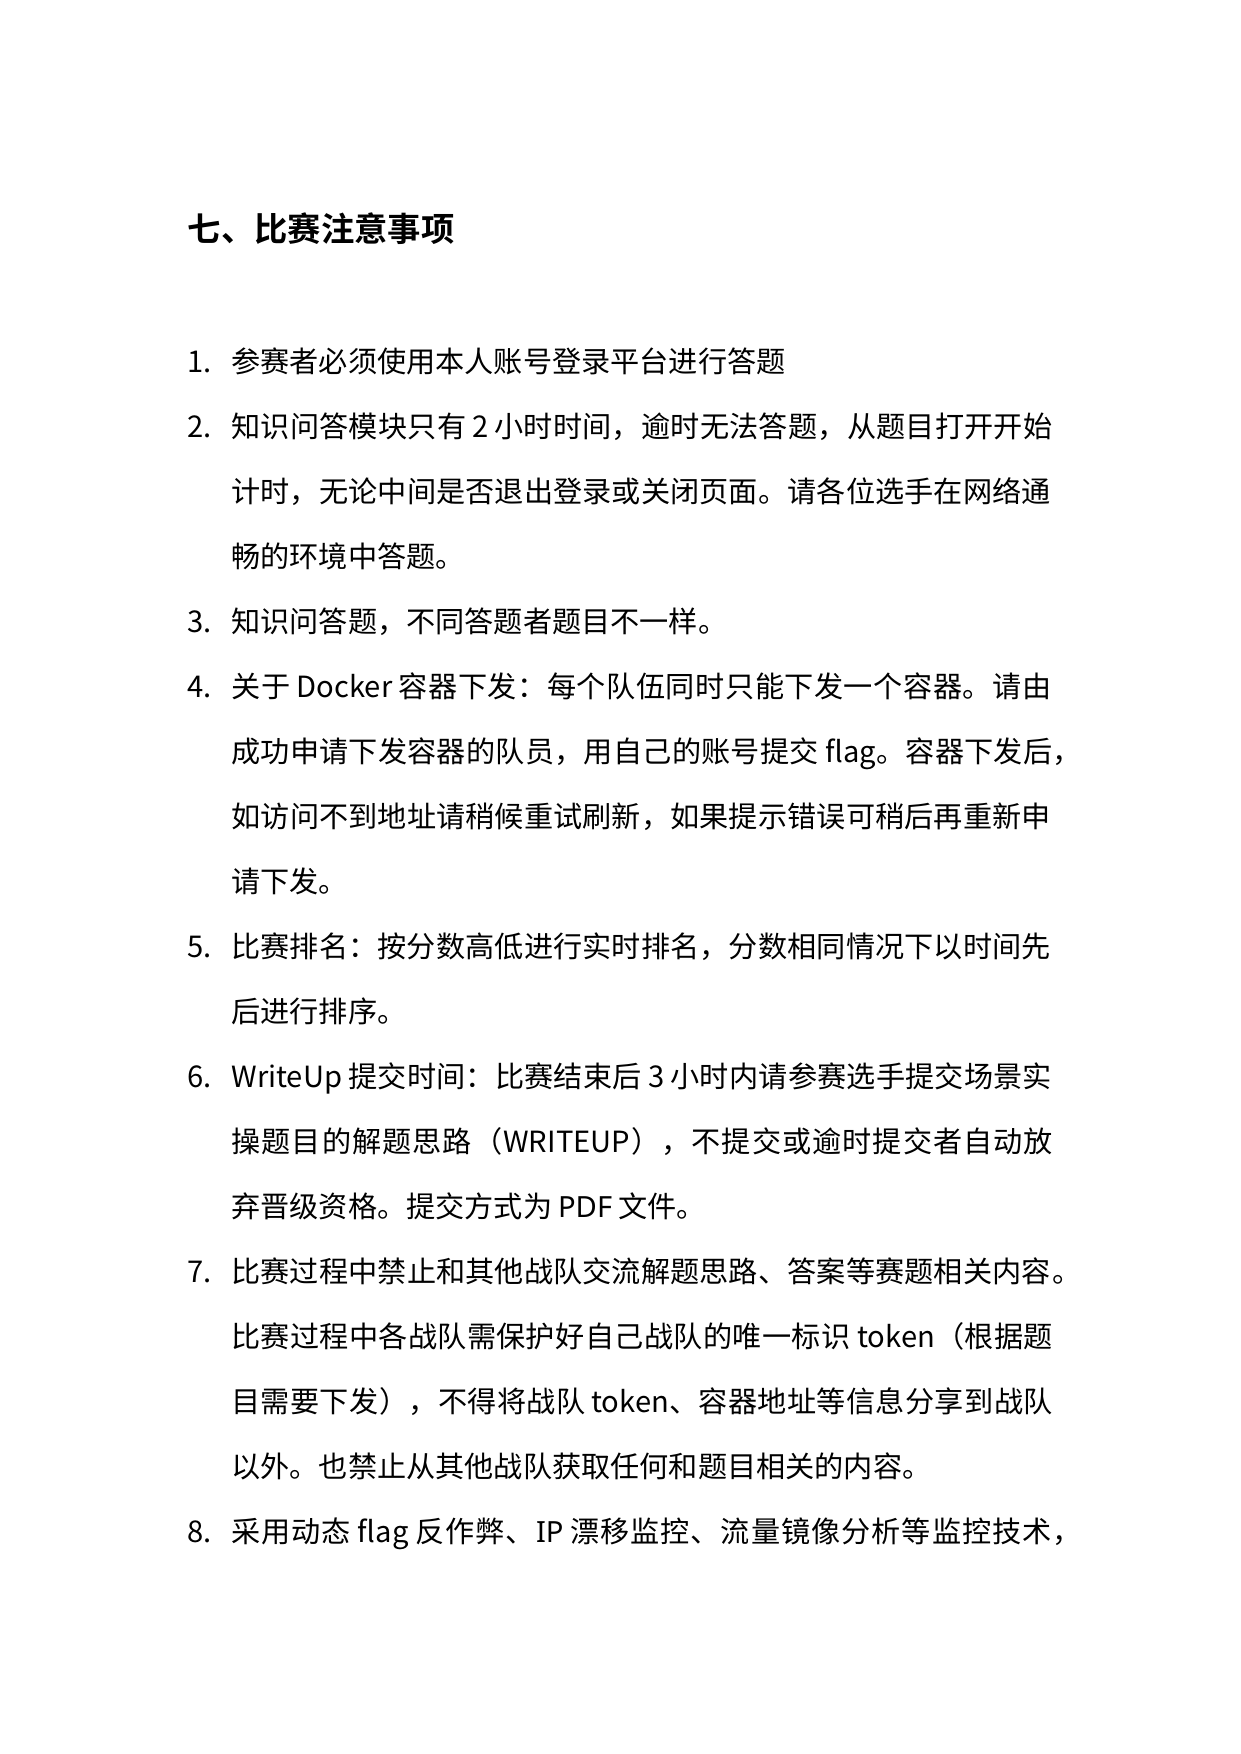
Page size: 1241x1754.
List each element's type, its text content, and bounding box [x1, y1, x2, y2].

list 关于Docker容器下发：每个队伍同时只能下发一个容器。请由成功申请下发容器的队员，用自己的账号提交flag。容器下发后，如访问不到地址请稍候重试刷新，如果提示错误可稍后再重新申请下发。 [187, 652, 1053, 912]
subtitle 七、比赛注意事项 [187, 194, 1053, 259]
list 知识问答模块只有2小时时间，逾时无法答题，从题目打开开始计时，无论中间是否退出登录或关闭页面。请各位选手在网络通畅的环境中答题。 [187, 392, 1053, 587]
list 知识问答题，不同答题者题目不一样。 [187, 587, 1053, 652]
list 比赛过程中禁止和其他战队交流解题思路、答案等赛题相关内容。比赛过程中各战队需保护好自己战队的唯一标识token（根据题目需要下发），不得将战队token、容器地址等信息分享到战队以外。也禁止从其他战队获取任何和题目相关的内容。 [187, 1237, 1053, 1497]
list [187, 1497, 1053, 1562]
list 比赛排名：按分数高低进行实时排名，分数相同情况下以时间先后进行排序。 [187, 912, 1053, 1042]
list 参赛者必须使用本人账号登录平台进行答题 [187, 327, 1053, 392]
list WriteUp提交时间：比赛结束后3小时内请参赛选手提交场景实操题目的解题思路（WRITEUP），不提交或逾时提交者自动放弃晋级资格。提交方式为PDF文件。 [187, 1042, 1053, 1237]
